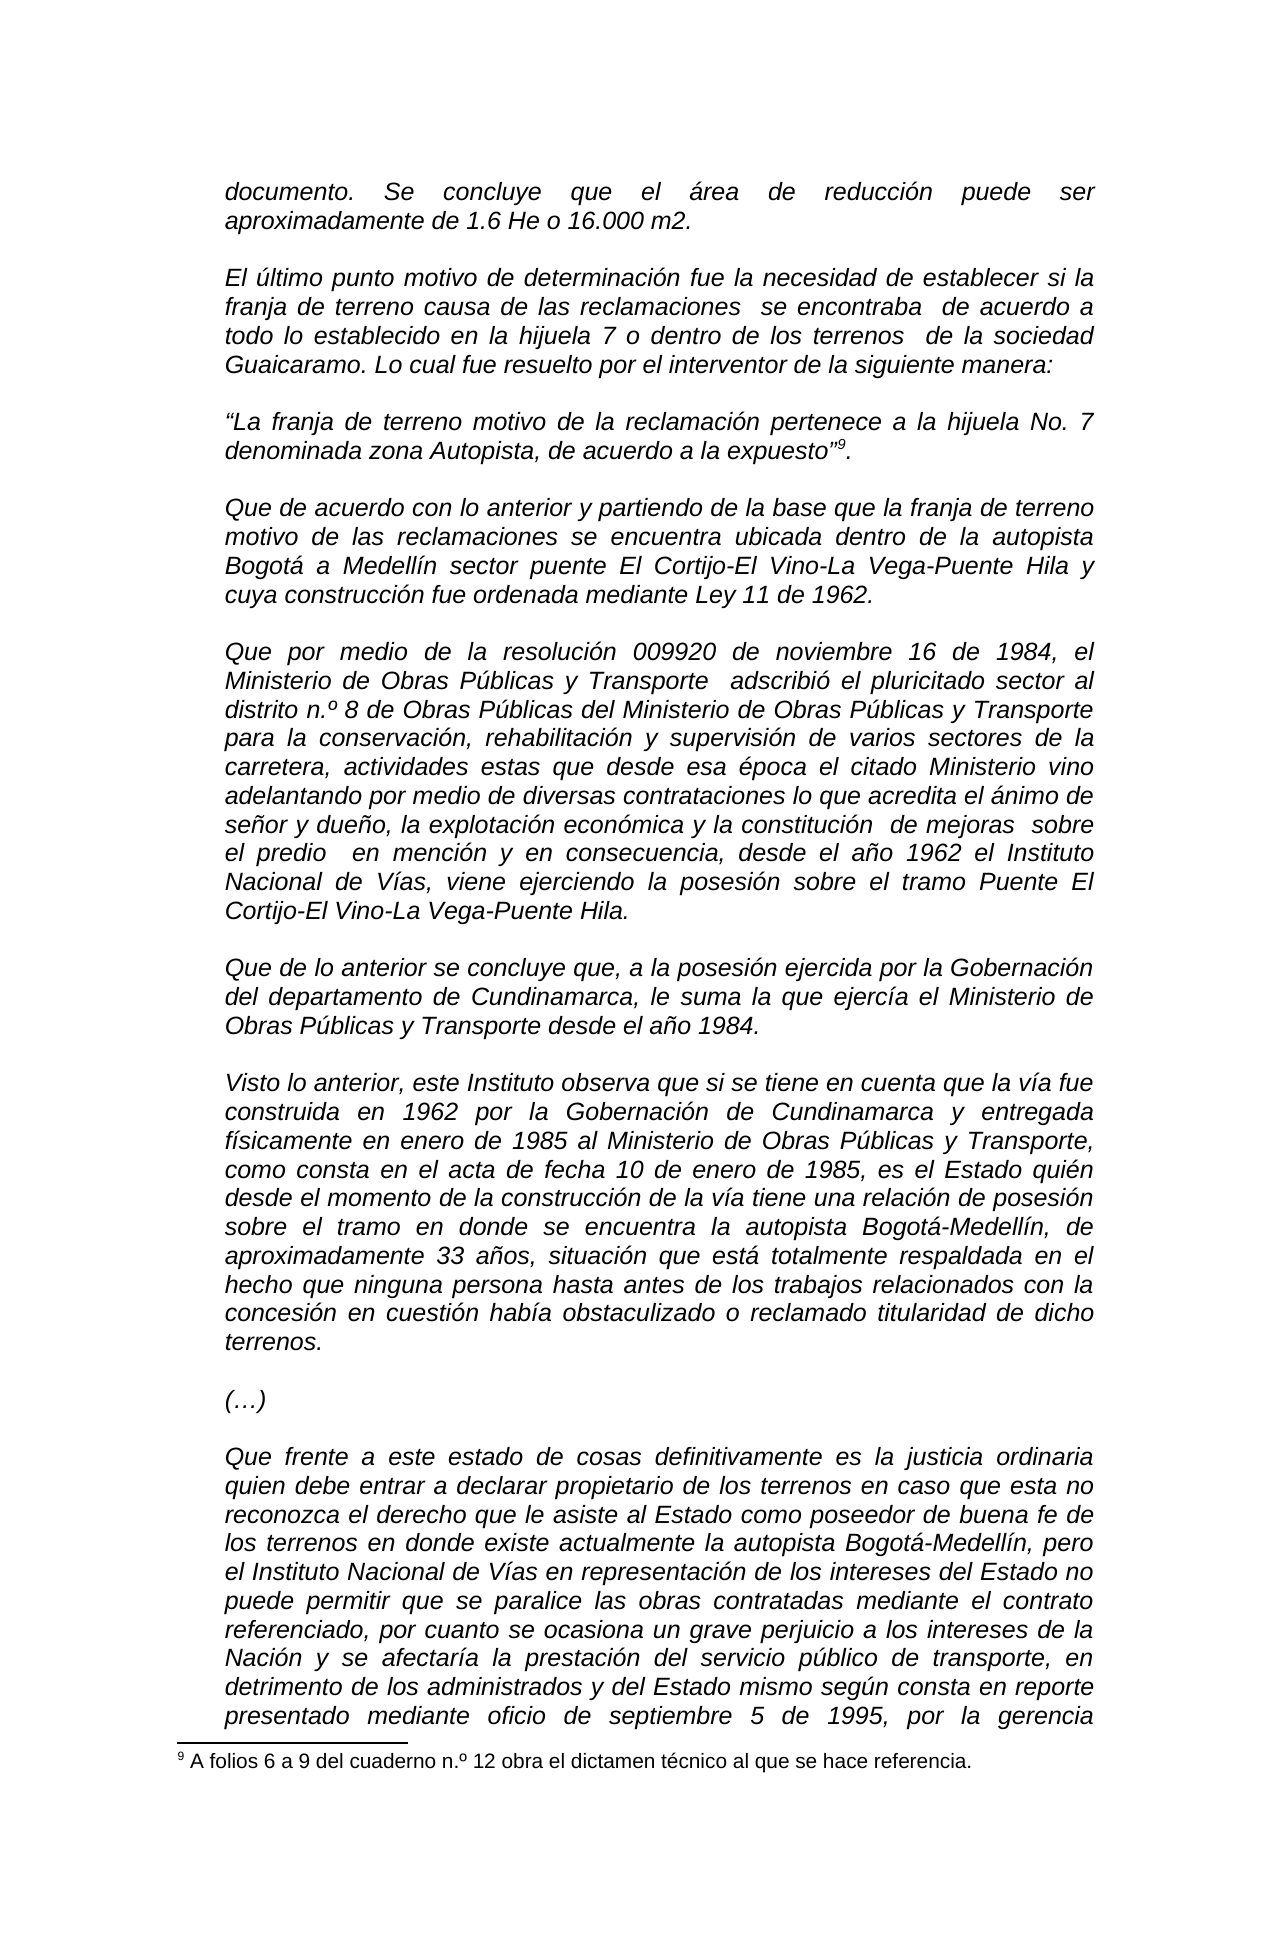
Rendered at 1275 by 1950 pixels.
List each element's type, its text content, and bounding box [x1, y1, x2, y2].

text El último punto motivo de determinación fue la necesidad de establecer si la franja de terreno causa de las reclamaciones se encontraba de acuerdo a todo lo establecido en la hijuela 7 o dentro de los terrenos de la sociedad Guaicaramo. Lo cual fue resuelto por el interventor de la siguiente manera: [224, 263, 1098, 378]
text Que por medio de la resolución 009920 de noviembre 16 de 1984, el Ministerio de Obras Públicas y Transporte adscribió el pluricitado sector al distrito n.º 8 de Obras Públicas del Ministerio de Obras Públicas y Transporte para la conservación, rehabilitación y supervisión de varios sectores de la carretera, actividades estas que desde esa época el citado Ministerio vino adelantando por medio de diversas contrataciones lo que acredita el ánimo de señor y dueño, la explotación económica y la constitución de mejoras sobre el predio en mención y en consecuencia, desde el año 1962 el Instituto Nacional de Vías, viene ejerciendo la posesión sobre el tramo Puente El Cortijo-El Vino-La Vega-Puente Hila. [224, 637, 1098, 925]
text Que de acuerdo con lo anterior y partiendo de la base que la franja de terreno motivo de las reclamaciones se encuentra ubicada dentro de la autopista Bogotá a Medellín sector puente El Cortijo-El Vino-La Vega-Puente Hila y cuya construcción fue ordenada mediante Ley 11 de 1962. [224, 493, 1098, 608]
text (…) [224, 1385, 1098, 1413]
text Visto lo anterior, este Instituto observa que si se tiene en cuenta que la vía fue construida en 1962 por la Gobernación de Cundinamarca y entregada físicamente en enero de 1985 al Ministerio de Obras Públicas y Transporte, como consta en el acta de fecha 10 de enero de 1985, es el Estado quién desde el momento de la construcción de la vía tiene una relación de posesión sobre el tramo en donde se encuentra la autopista Bogotá-Medellín, de aproximadamente 33 años, situación que está totalmente respaldada en el hecho que ninguna persona hasta antes de los trabajos relacionados con la concesión en cuestión había obstaculizado o reclamado titularidad de dicho terrenos. [224, 1068, 1098, 1356]
text Que de lo anterior se concluye que, a la posesión ejercida por la Gobernación del departamento de Cundinamarca, le suma la que ejercía el Ministerio de Obras Públicas y Transporte desde el año 1984. [224, 953, 1098, 1040]
text “La franja de terreno motivo de la reclamación pertenece a la hijuela No. 7 denominada zona Autopista, de acuerdo a la expuesto”. [224, 407, 1098, 465]
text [224, 1442, 1098, 1730]
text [224, 177, 1098, 235]
